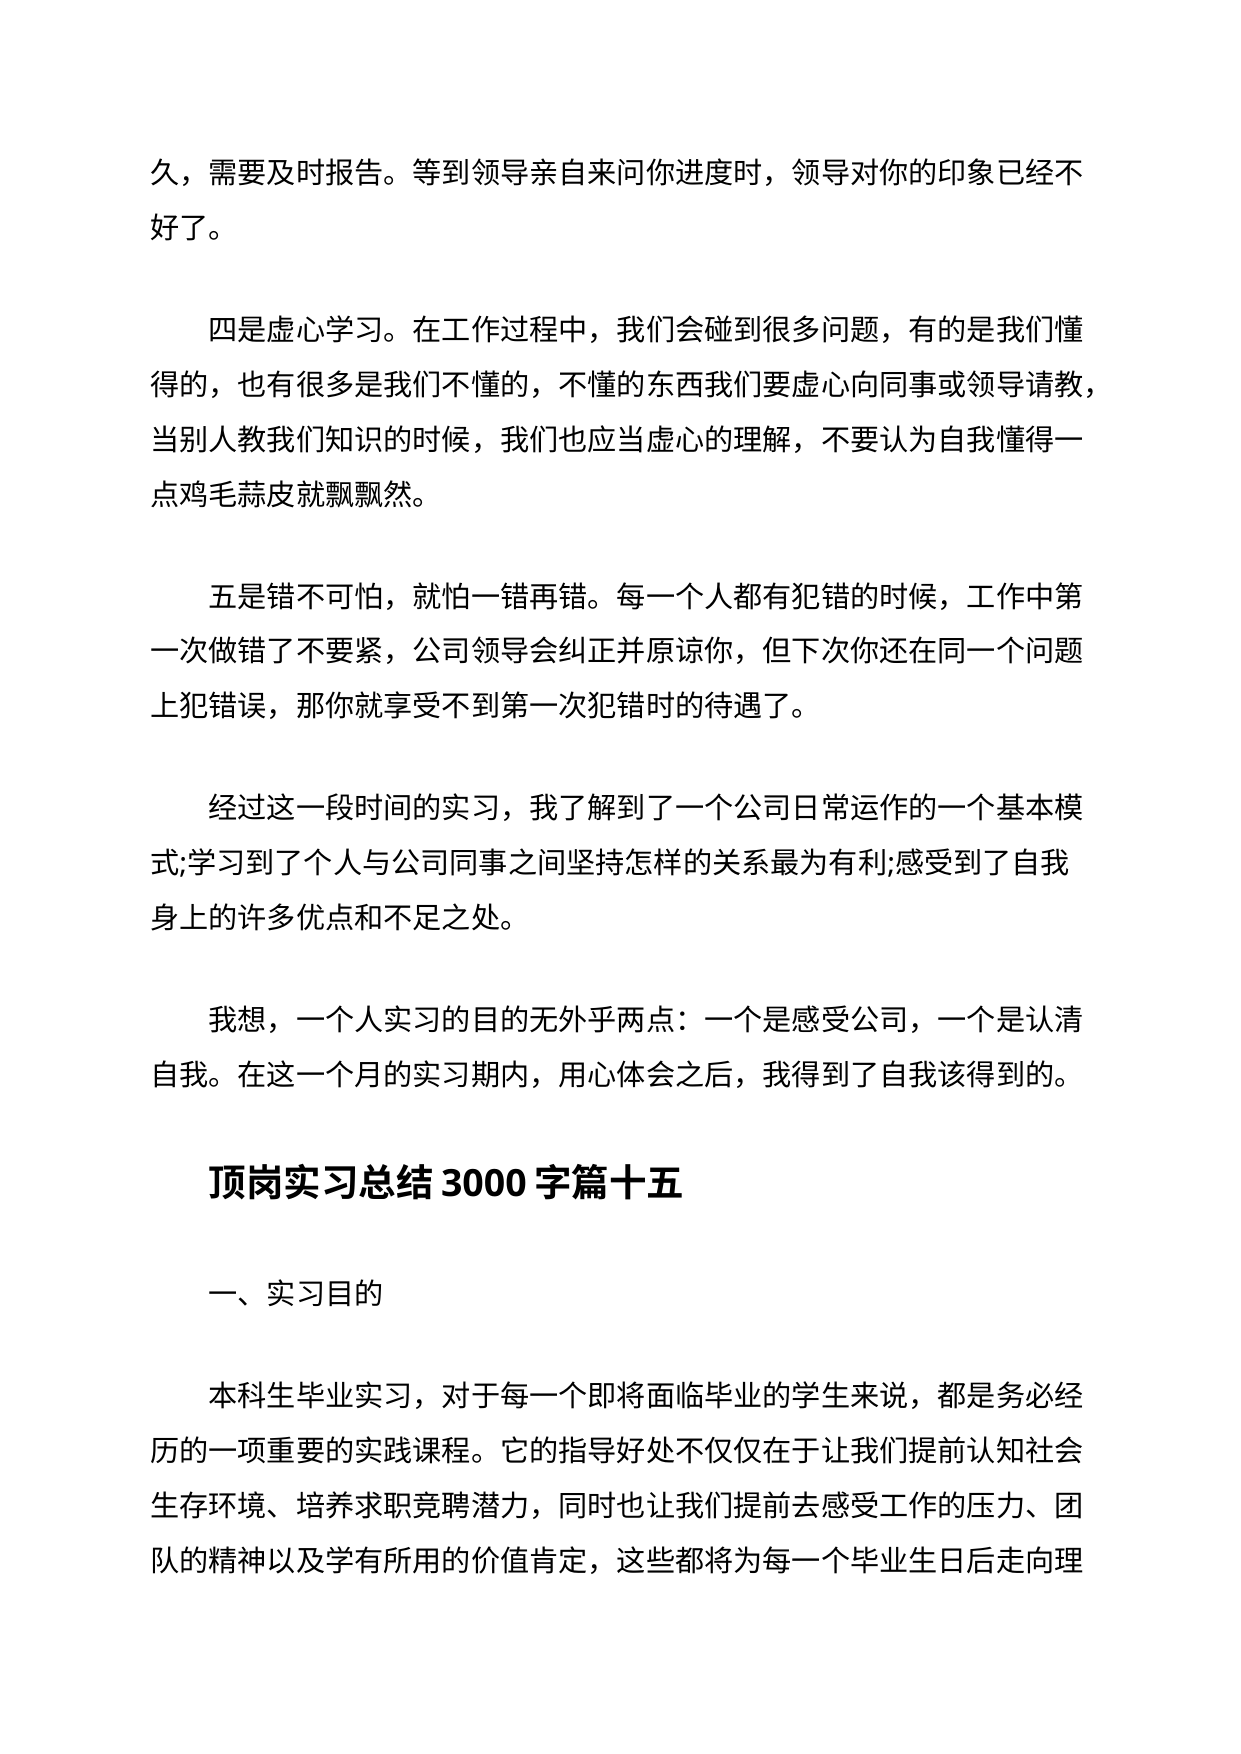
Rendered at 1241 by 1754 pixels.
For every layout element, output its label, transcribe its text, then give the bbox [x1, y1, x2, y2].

text 顶岗实习总结3000字篇十五 [150, 1153, 1090, 1207]
text 五是错不可怕，就怕一错再错。每一个人都有犯错的时候，工作中第一次做错了不要紧，公司领导会纠正并原谅你，但下次你还在同一个问题上犯错误，那你就享受不到第一次犯错时的待遇了。 [150, 573, 1090, 725]
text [150, 150, 1090, 247]
text 经过这一段时间的实习，我了解到了一个公司日常运作的一个基本模式;学习到了个人与公司同事之间坚持怎样的关系最为有利;感受到了自我身上的许多优点和不足之处。 [150, 785, 1090, 937]
text 我想，一个人实习的目的无外乎两点：一个是感受公司，一个是认清自我。在这一个月的实习期内，用心体会之后，我得到了自我该得到的。 [150, 996, 1090, 1093]
text 一、实习目的 [150, 1271, 1090, 1313]
text 四是虚心学习。在工作过程中，我们会碰到很多问题，有的是我们懂得的，也有很多是我们不懂的，不懂的东西我们要虚心向同事或领导请教，当别人教我们知识的时候，我们也应当虚心的理解，不要认为自我懂得一点鸡毛蒜皮就飘飘然。 [150, 307, 1090, 514]
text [150, 1372, 1090, 1579]
